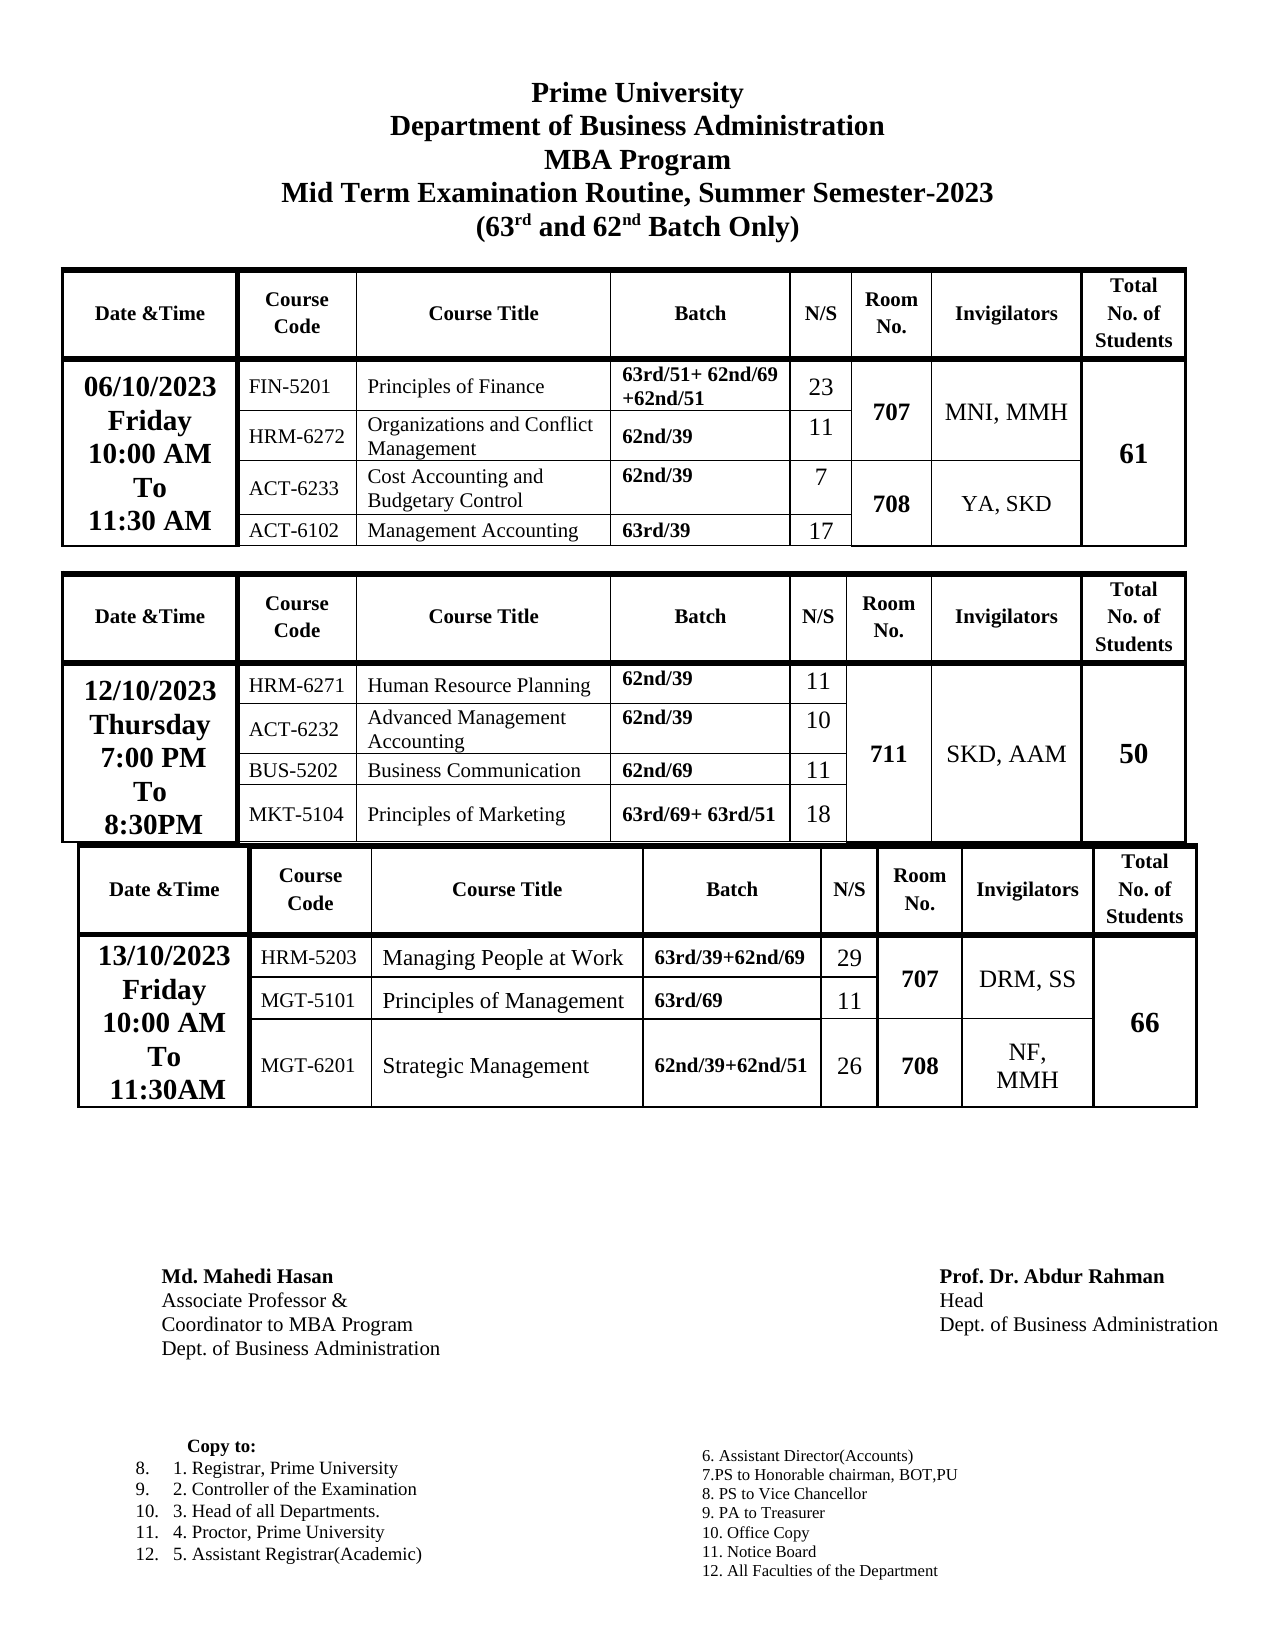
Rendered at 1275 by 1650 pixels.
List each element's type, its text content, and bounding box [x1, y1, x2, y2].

table_cell MNI, MMH [932, 362, 1080, 460]
table_cell 708 [879, 1019, 961, 1106]
table_header Course Code [240, 577, 356, 660]
table_cell MKT-5104 [240, 785, 356, 841]
table_cell Strategic Management [372, 1020, 642, 1106]
table_cell 711 [847, 666, 931, 841]
table_header Prof. Dr. Abdur Rahman Head Dept. of Business Administration [928, 1264, 1241, 1390]
table_cell MGT-6201 [252, 1020, 371, 1106]
table_cell 63rd/51+ 62nd/69 +62nd/51 [611, 362, 789, 410]
table_cell BUS-5202 [240, 754, 356, 784]
table_cell 63rd/39+62nd/69 [644, 938, 820, 976]
table_cell YA, SKD [932, 461, 1080, 544]
table_cell 26 [822, 1019, 876, 1106]
table_header Course Title [357, 577, 610, 660]
table_cell ACT-6232 [240, 704, 356, 753]
table_cell 708 [852, 461, 931, 544]
table_cell 63rd/69+ 63rd/51 [611, 785, 789, 841]
table_cell 7 [791, 461, 851, 514]
table_cell 29 [822, 938, 876, 976]
table_cell ACT-6102 [240, 515, 356, 544]
table_cell 63rd/69 [644, 978, 820, 1018]
table_cell HRM-5203 [252, 938, 371, 976]
table_cell 11 [791, 666, 846, 703]
table_cell ACT-6233 [240, 461, 356, 514]
table_cell Cost Accounting and Budgetary Control [357, 461, 610, 514]
table_cell HRM-6272 [240, 411, 356, 460]
table_cell SKD, AAM [932, 666, 1080, 841]
table_cell 10 [791, 704, 846, 753]
table_header Batch [644, 849, 820, 932]
table_header Room No. [852, 273, 931, 356]
table_cell NF, MMH [963, 1019, 1092, 1106]
table_header Room No. [879, 849, 961, 932]
table_cell Principles of Management [372, 978, 642, 1018]
table_cell 18 [791, 785, 846, 841]
table_cell 23 [791, 362, 851, 410]
table_header N/S [791, 273, 851, 356]
table_header Course Code [252, 849, 371, 932]
table_cell 11 [791, 754, 846, 784]
table_header Invigilators [932, 273, 1080, 356]
table_cell Business Communication [357, 754, 610, 784]
table_cell Human Resource Planning [357, 666, 610, 703]
table_header Invigilators [963, 849, 1092, 932]
table_cell 707 [879, 938, 961, 1018]
table_cell Advanced Management Accounting [357, 704, 610, 753]
table_cell 06/10/2023 Friday 10:00 AM To 11:30 AM [64, 362, 235, 544]
table_cell 62nd/39 [611, 666, 789, 703]
table_cell 62nd/39+62nd/51 [644, 1020, 820, 1106]
table_header N/S [822, 849, 876, 932]
table_header Md. Mahedi Hasan Associate Professor & Coordinator to MBA Program Dept. of Business Administration [150, 1264, 928, 1390]
table_cell Principles of Finance [357, 362, 610, 410]
table_header N/S [791, 577, 846, 660]
table_cell HRM-6271 [240, 666, 356, 703]
table_cell 62nd/69 [611, 754, 789, 784]
table_cell Principles of Marketing [357, 785, 610, 841]
table_cell Managing People at Work [372, 938, 642, 976]
table_header Total No. of Students [1083, 577, 1184, 660]
table_header Total No. of Students [1083, 273, 1184, 356]
table_cell 13/10/2023 Friday 10:00 AM To 11:30AM [80, 937, 247, 1106]
table_header Date &Time [64, 577, 235, 660]
table_cell 62nd/39 [611, 411, 789, 460]
table_header Batch [611, 577, 789, 660]
table_header Batch [611, 273, 789, 356]
table_cell Management Accounting [357, 515, 610, 544]
table_header Course Title [372, 849, 642, 932]
table_cell 62nd/39 [611, 461, 789, 514]
table_cell FIN-5201 [240, 362, 356, 410]
table_cell 62nd/39 [611, 704, 789, 753]
table_header Total No. of Students [1095, 849, 1195, 932]
table_cell 11 [791, 411, 851, 460]
table_header Date &Time [80, 848, 247, 932]
table_cell 11 [822, 978, 876, 1018]
table_cell MGT-5101 [252, 978, 371, 1018]
table_header Course Code [240, 273, 356, 356]
table_cell 66 [1095, 938, 1195, 1106]
table_cell 61 [1083, 362, 1184, 544]
table_cell 63rd/39 [611, 515, 789, 544]
table_header Course Title [357, 273, 610, 356]
table_cell 12/10/2023 Thursday 7:00 PM To 8:30PM [64, 666, 235, 841]
table_cell 50 [1083, 666, 1184, 841]
table_cell 707 [852, 362, 931, 460]
table_cell 17 [791, 515, 851, 544]
table_cell Organizations and Conflict Management [357, 411, 610, 460]
table_cell DRM, SS [963, 938, 1092, 1018]
table_header Invigilators [932, 577, 1080, 660]
table_header Room No. [847, 577, 931, 660]
table_header Date &Time [64, 273, 235, 356]
